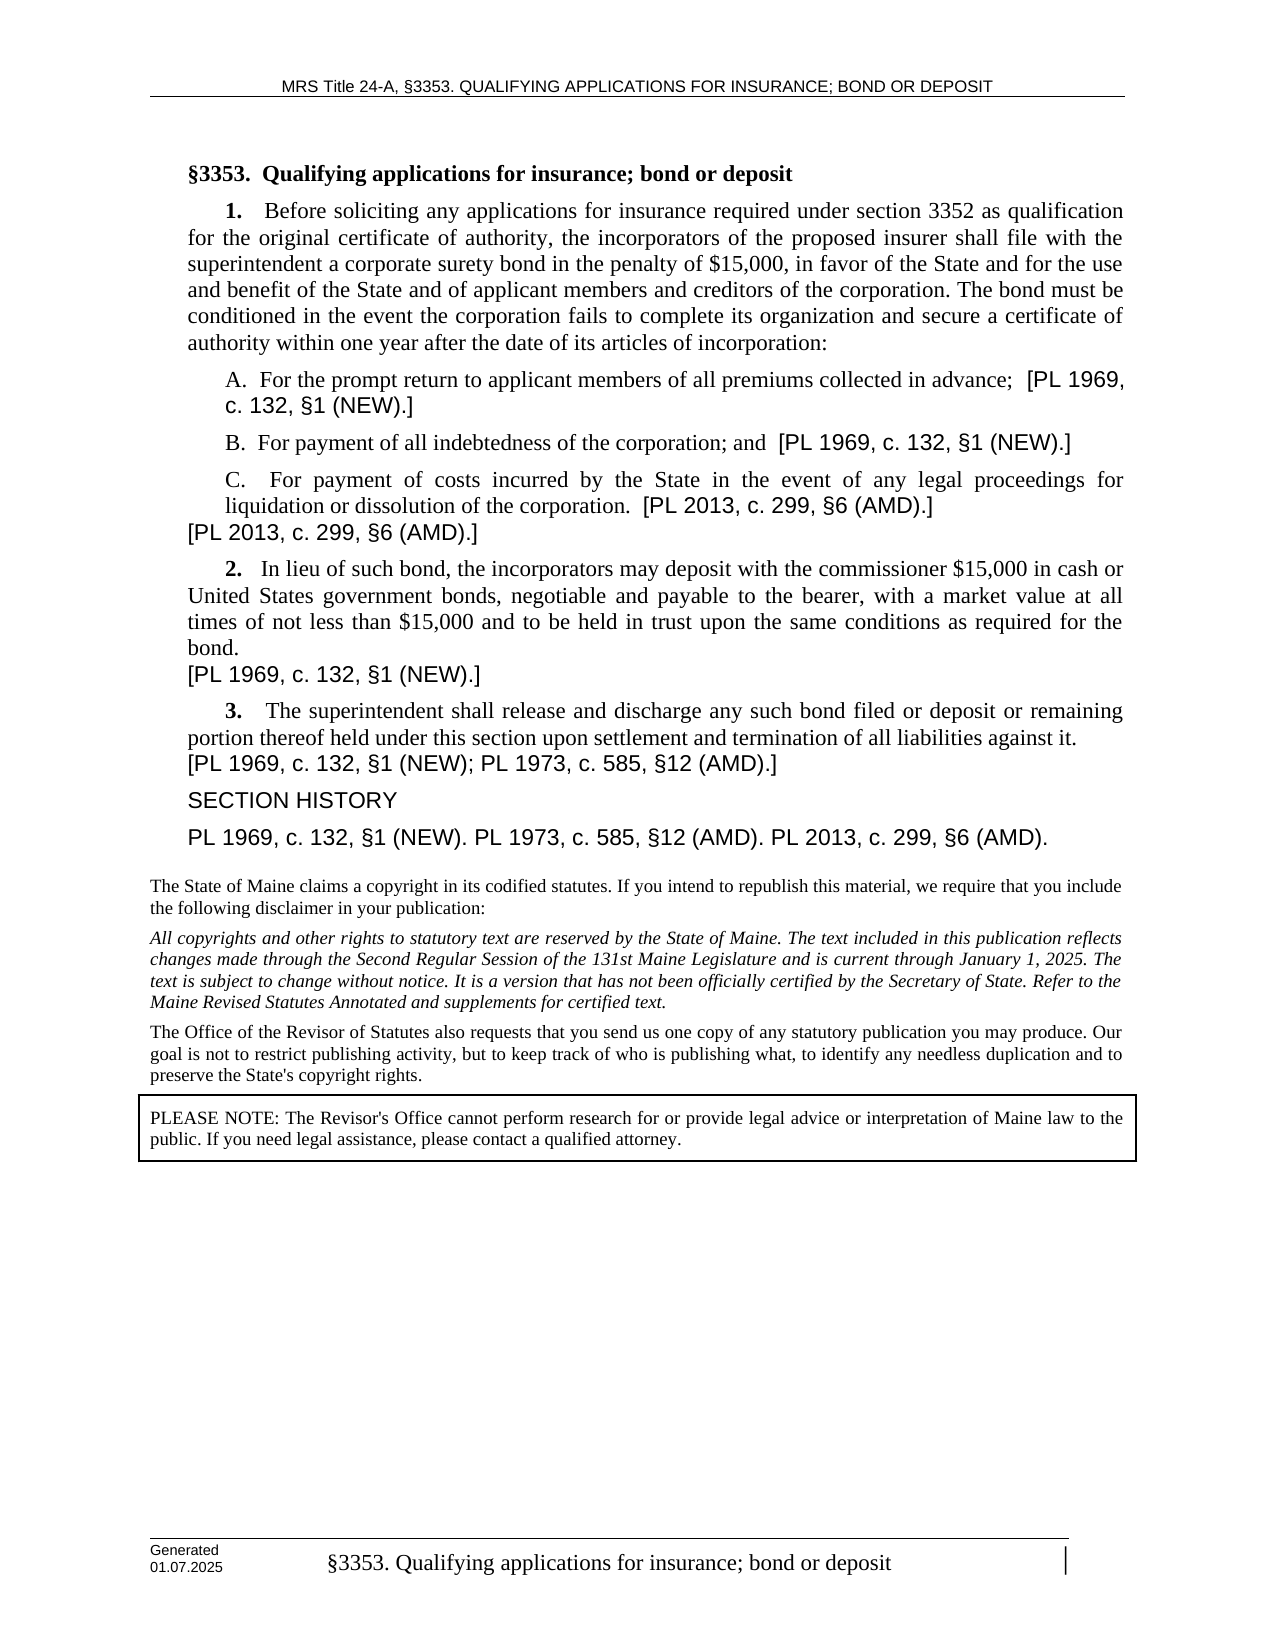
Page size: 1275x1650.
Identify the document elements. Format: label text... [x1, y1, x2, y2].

text A. For the prompt return to applicant members of all premiums collected in advance; [PL 1969, c. 132, §1 (NEW).] [225, 366, 1125, 418]
text 3. The superintendent shall release and discharge any such bond filed or deposit or remaining portion thereof held under this section upon settlement and termination of all liabilities against it. [187, 698, 1125, 750]
text The State of Maine claims a copyright in its codified statutes. If you intend to republish this material, we require that you include the following disclaimer in your publication: [150, 875, 1125, 918]
text 1. Before soliciting any applications for insurance required under section 3352 as qualification for the original certificate of authority, the incorporators of the proposed insurer shall file with the superintendent a corporate surety bond in the penalty of $15,000, in favor of the State and for the use and benefit of the State and of applicant members and creditors of the corporation. The bond must be conditioned in the event the corporation fails to complete its organization and secure a certificate of authority within one year after the date of its articles of incorporation: [187, 197, 1125, 355]
text B. For payment of all indebtedness of the corporation; and [PL 1969, c. 132, §1 (NEW).] [225, 429, 1125, 455]
text [PL 1969, c. 132, §1 (NEW).] [187, 661, 1125, 687]
text [PL 2013, c. 299, §6 (AMD).] [187, 519, 1125, 545]
text PL 1969, c. 132, §1 (NEW). PL 1973, c. 585, §12 (AMD). PL 2013, c. 299, §6 (AMD). [187, 824, 1125, 850]
text C. For payment of costs incurred by the State in the event of any legal proceedings for liquidation or dissolution of the corporation. [PL 2013, c. 299, §6 (AMD).] [225, 466, 1125, 519]
text 2. In lieu of such bond, the incorporators may deposit with the commissioner $15,000 in cash or United States government bonds, negotiable and payable to the bearer, with a market value at all times of not less than $15,000 and to be held in trust upon the same conditions as required for the bond. [187, 555, 1125, 661]
text All copyrights and other rights to statutory text are reserved by the State of Maine. The text included in this publication reflects changes made through the Second Regular Session of the 131st Maine Legislature and is current through January 1, 2025 . The text is subject to change without notice. It is a version that has not been officially certified by the Secretary of State. Refer to the Maine Revised Statutes Annotated and supplements for certified text. [150, 927, 1125, 1013]
text §3353. Qualifying applications for insurance; bond or deposit [187, 160, 1125, 187]
text PLEASE NOTE: The Revisor's Office cannot perform research for or provide legal advice or interpretation of Maine law to the public. If you need legal assistance, please contact a qualified attorney. [140, 1096, 1135, 1160]
text SECTION HISTORY [187, 787, 1125, 813]
text The Office of the Revisor of Statutes also requests that you send us one copy of any statutory publication you may produce. Our goal is not to restrict publishing activity, but to keep track of who is publishing what, to identify any needless duplication and to preserve the State's copyright rights. [150, 1021, 1125, 1086]
text [PL 1969, c. 132, §1 (NEW); PL 1973, c. 585, §12 (AMD).] [187, 750, 1125, 777]
